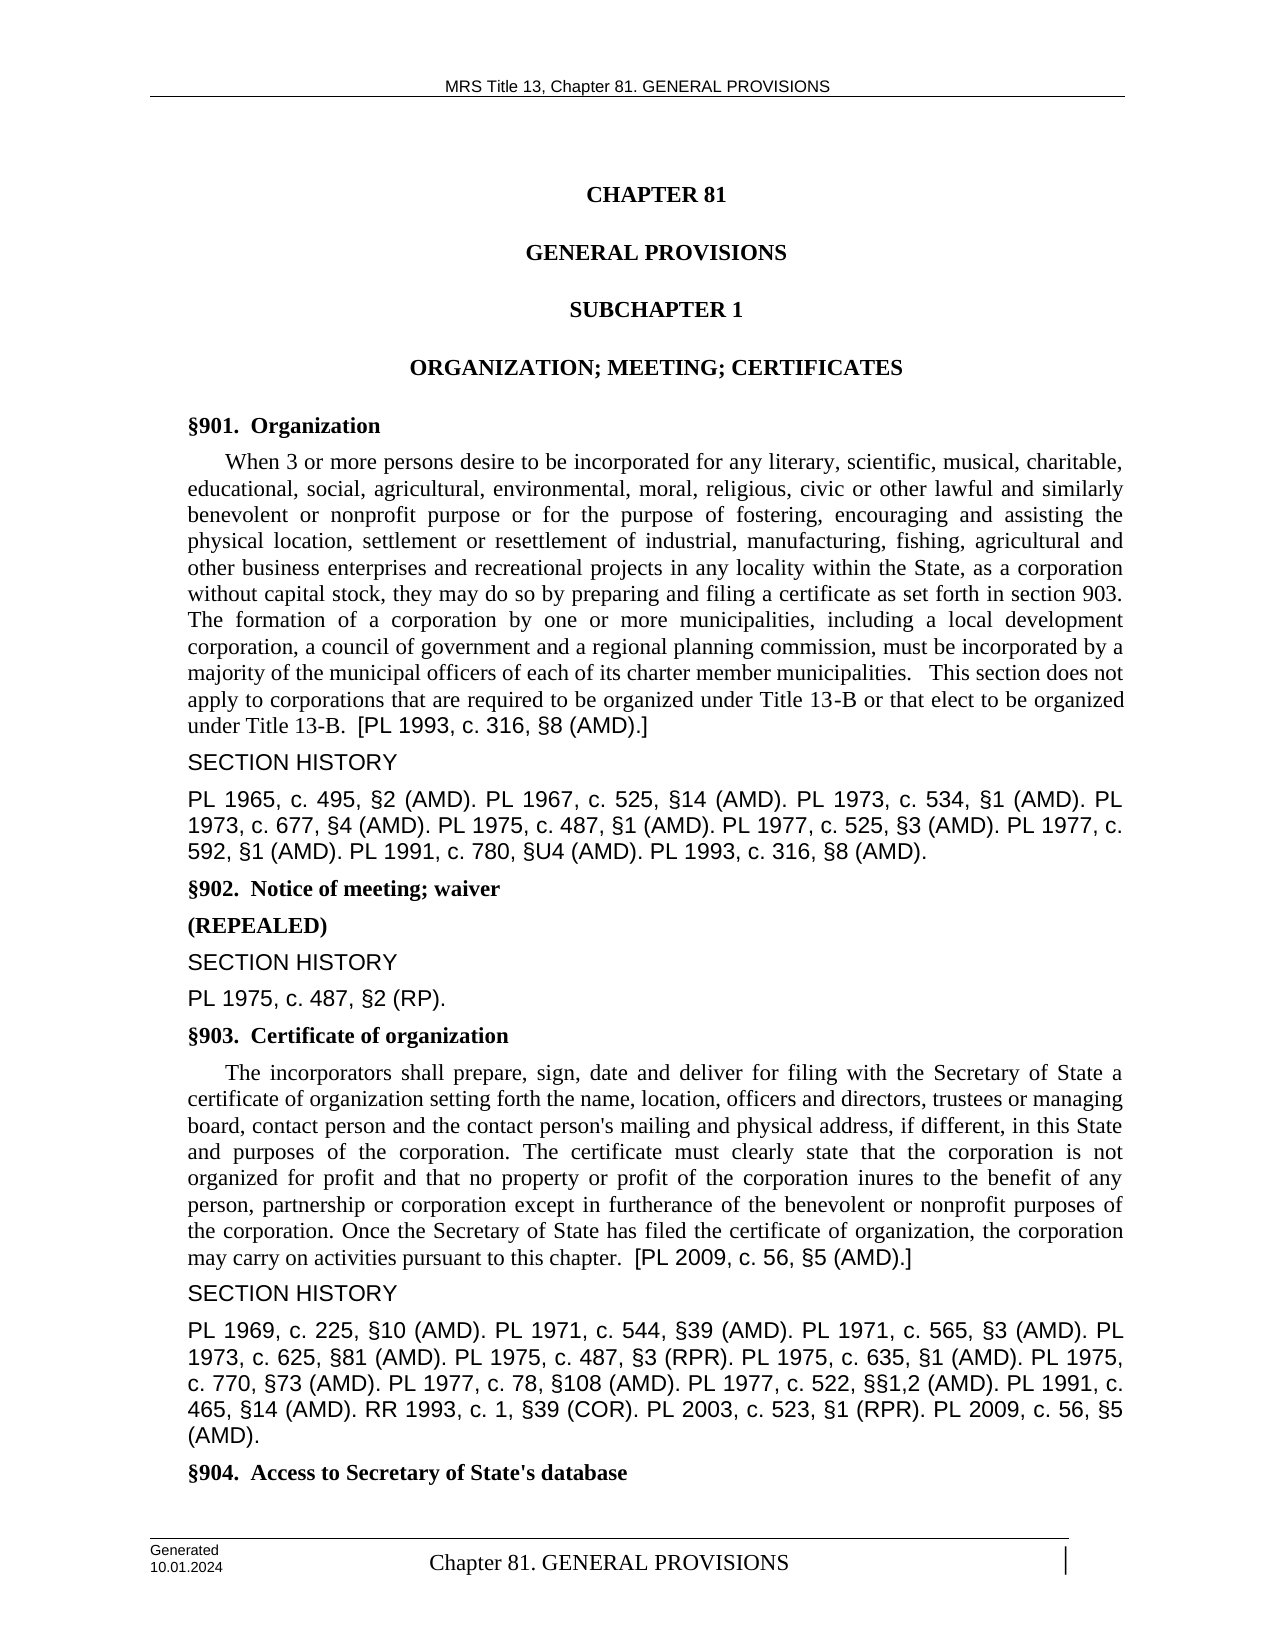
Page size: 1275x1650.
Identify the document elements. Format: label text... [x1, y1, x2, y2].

text (REPEALED) [187, 912, 1125, 938]
text §903. Certificate of organization [187, 1022, 1125, 1048]
text GENERAL PROVISIONS [187, 239, 1125, 265]
text The incorporators shall prepare, sign, date and deliver for filing with the Secretary of State a certificate of organization setting forth the name, location, officers and directors, trustees or managing board, contact person and the contact person's mailing and physical address, if different, in this State and purposes of the corporation. The certificate must clearly state that the corporation is not organized for profit and that no property or profit of the corporation inures to the benefit of any person, partnership or corporation except in furtherance of the benevolent or nonprofit purposes of the corporation. Once the Secretary of State has filed the certificate of organization, the corporation may carry on activities pursuant to this chapter. [PL 2009, c. 56, §5 (AMD).] [187, 1059, 1125, 1270]
text SECTION HISTORY [187, 749, 1125, 775]
text CHAPTER 81 [187, 181, 1125, 208]
text When 3 or more persons desire to be incorporated for any literary, scientific, musical, charitable, educational, social, agricultural, environmental, moral, religious, civic or other lawful and similarly benevolent or nonprofit purpose or for the purpose of fostering, encouraging and assisting the physical location, settlement or resettlement of industrial, manufacturing, fishing, agricultural and other business enterprises and recreational projects in any locality within the State, as a corporation without capital stock, they may do so by preparing and filing a certificate as set forth in section 903. The formation of a corporation by one or more municipalities, including a local development corporation, a council of government and a regional planning commission, must be incorporated by a majority of the municipal officers of each of its charter member municipalities. This section does not apply to corporations that are required to be organized under Title 13‑B or that elect to be organized under Title 13‑B. [PL 1993, c. 316, §8 (AMD).] [187, 448, 1125, 738]
text PL 1965, c. 495, §2 (AMD). PL 1967, c. 525, §14 (AMD). PL 1973, c. 534, §1 (AMD). PL 1973, c. 677, §4 (AMD). PL 1975, c. 487, §1 (AMD). PL 1977, c. 525, §3 (AMD). PL 1977, c. 592, §1 (AMD). PL 1991, c. 780, §U4 (AMD). PL 1993, c. 316, §8 (AMD). [187, 786, 1125, 865]
text ORGANIZATION; MEETING; CERTIFICATES [187, 354, 1125, 380]
text SECTION HISTORY [187, 1280, 1125, 1307]
text §904. Access to Secretary of State's database [187, 1459, 1125, 1486]
text PL 1975, c. 487, §2 (RP). [187, 985, 1125, 1012]
text §901. Organization [187, 412, 1125, 438]
text §902. Notice of meeting; waiver [187, 875, 1125, 901]
text PL 1969, c. 225, §10 (AMD). PL 1971, c. 544, §39 (AMD). PL 1971, c. 565, §3 (AMD). PL 1973, c. 625, §81 (AMD). PL 1975, c. 487, §3 (RPR). PL 1975, c. 635, §1 (AMD). PL 1975, c. 770, §73 (AMD). PL 1977, c. 78, §108 (AMD). PL 1977, c. 522, §§1,2 (AMD). PL 1991, c. 465, §14 (AMD). RR 1993, c. 1, §39 (COR). PL 2003, c. 523, §1 (RPR). PL 2009, c. 56, §5 (AMD). [187, 1317, 1125, 1449]
text SUBCHAPTER 1 [187, 296, 1125, 323]
text SECTION HISTORY [187, 949, 1125, 975]
